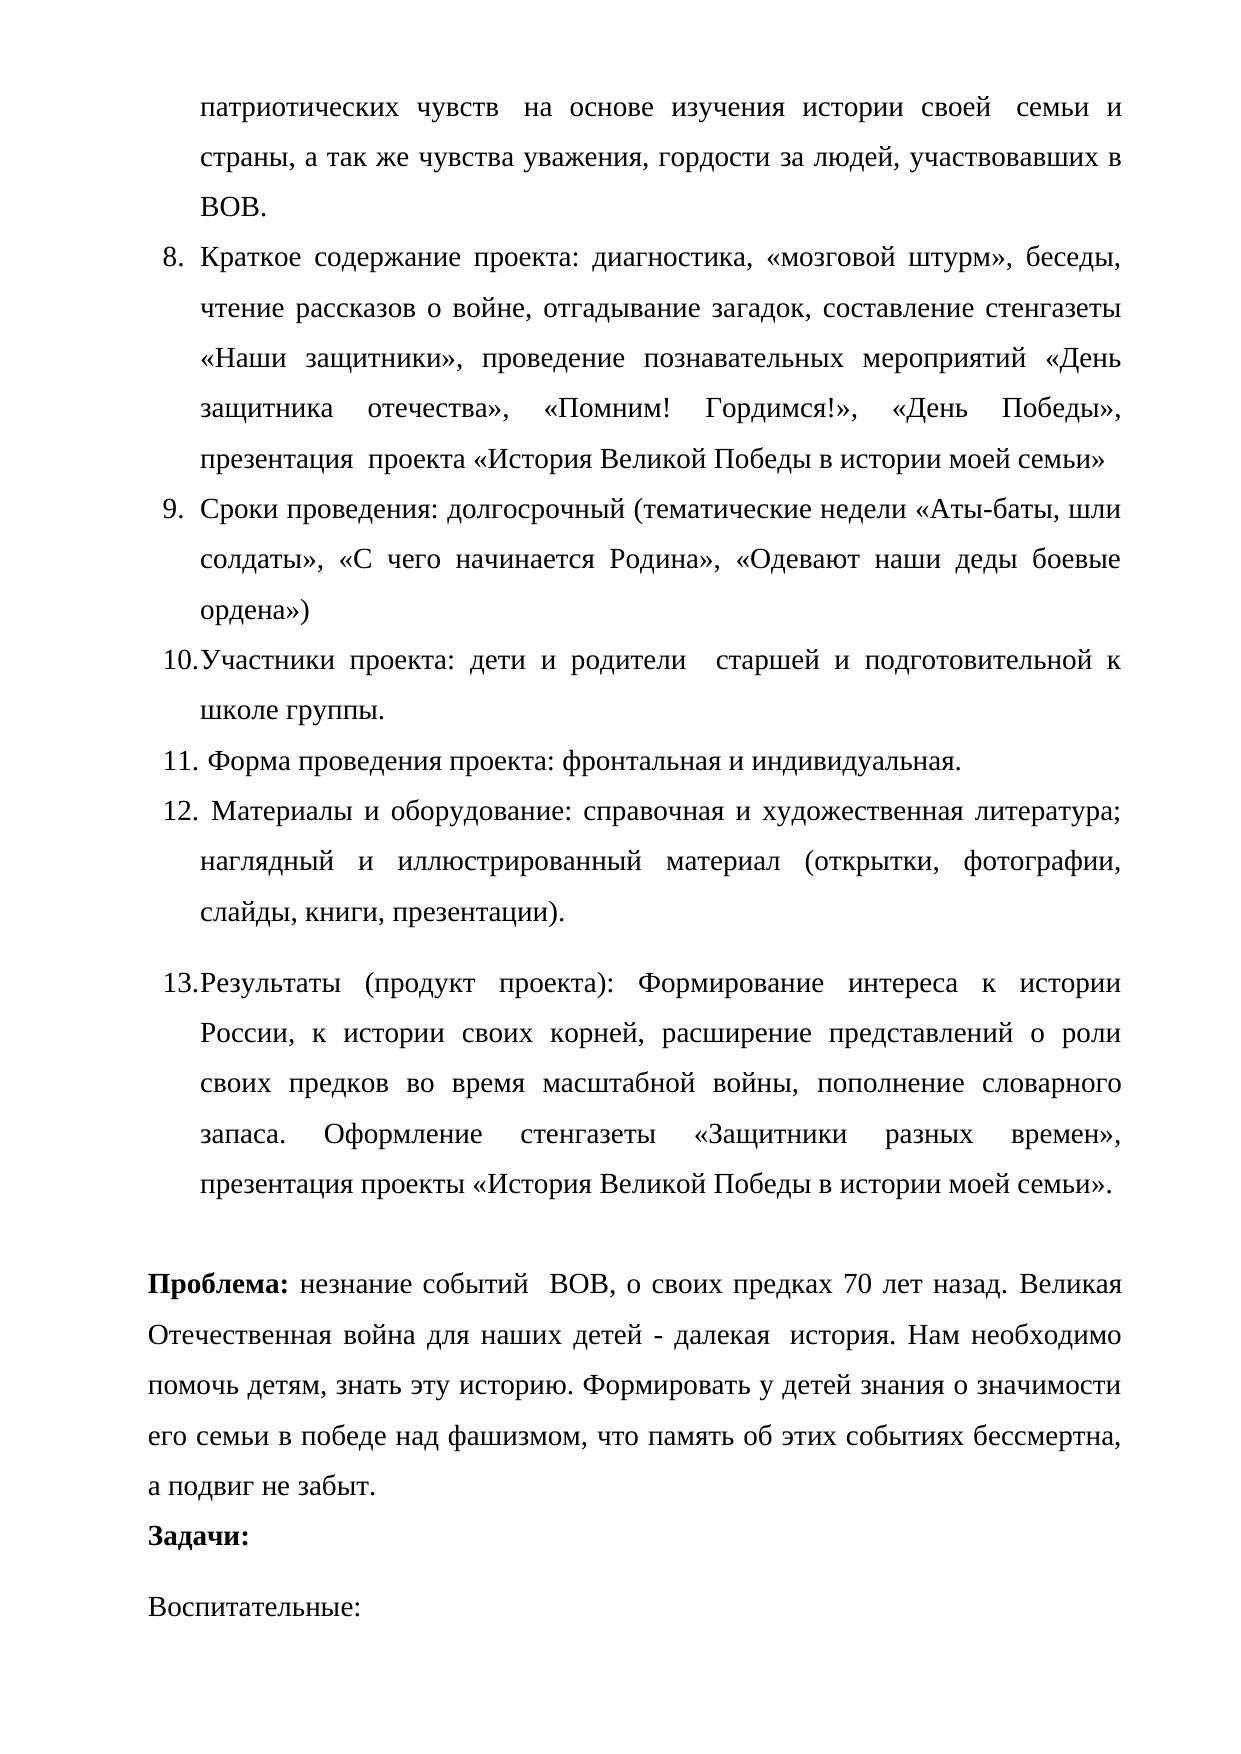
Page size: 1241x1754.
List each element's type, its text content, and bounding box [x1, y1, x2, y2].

list Форма проведения проекта: фронтальная и индивидуальная. [162, 743, 1122, 776]
text Проблема: незнание событий ВОВ, о своих предках 70 лет назад. Великая Отечественная война для наших детей - далекая история. Нам необходимо помочь детям, знать эту историю. Формировать у детей знания о значимости его семьи в победе над фашизмом, что память об этих событиях бессмертна, а подвиг не забыт. [148, 1267, 1122, 1501]
list Материалы и оборудование: справочная и художественная литература; наглядный и иллюстрированный материал (открытки, фотографии, слайды, книги, презентации). [162, 793, 1122, 927]
text Воспитательные: [148, 1589, 1122, 1623]
list Результаты (продукт проекта): Формирование интереса к истории России, к истории своих корней, расширение представлений о роли своих предков во время масштабной войны, пополнение словарного запаса. Оформление стенгазеты «Защитники разных времен», презентация проекты «История Великой Победы в истории моей семьи». [162, 965, 1122, 1199]
list Краткое содержание проекта: диагностика, «мозговой штурм», беседы, чтение рассказов о войне, отгадывание загадок, составление стенгазеты «Наши защитники», проведение познавательных мероприятий «День защитника отечества», «Помним! Гордимся!», «День Победы», презентация проекта «История Великой Победы в истории моей семьи» [162, 239, 1122, 474]
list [162, 89, 1122, 223]
list Участники проекта: дети и родители старшей и подготовительной к школе группы. [162, 642, 1122, 726]
text Задачи: [148, 1518, 1122, 1552]
list Сроки проведения: долгосрочный (тематические недели «Аты-баты, шли солдаты», «С чего начинается Родина», «Одевают наши деды боевые ордена») [162, 491, 1122, 625]
